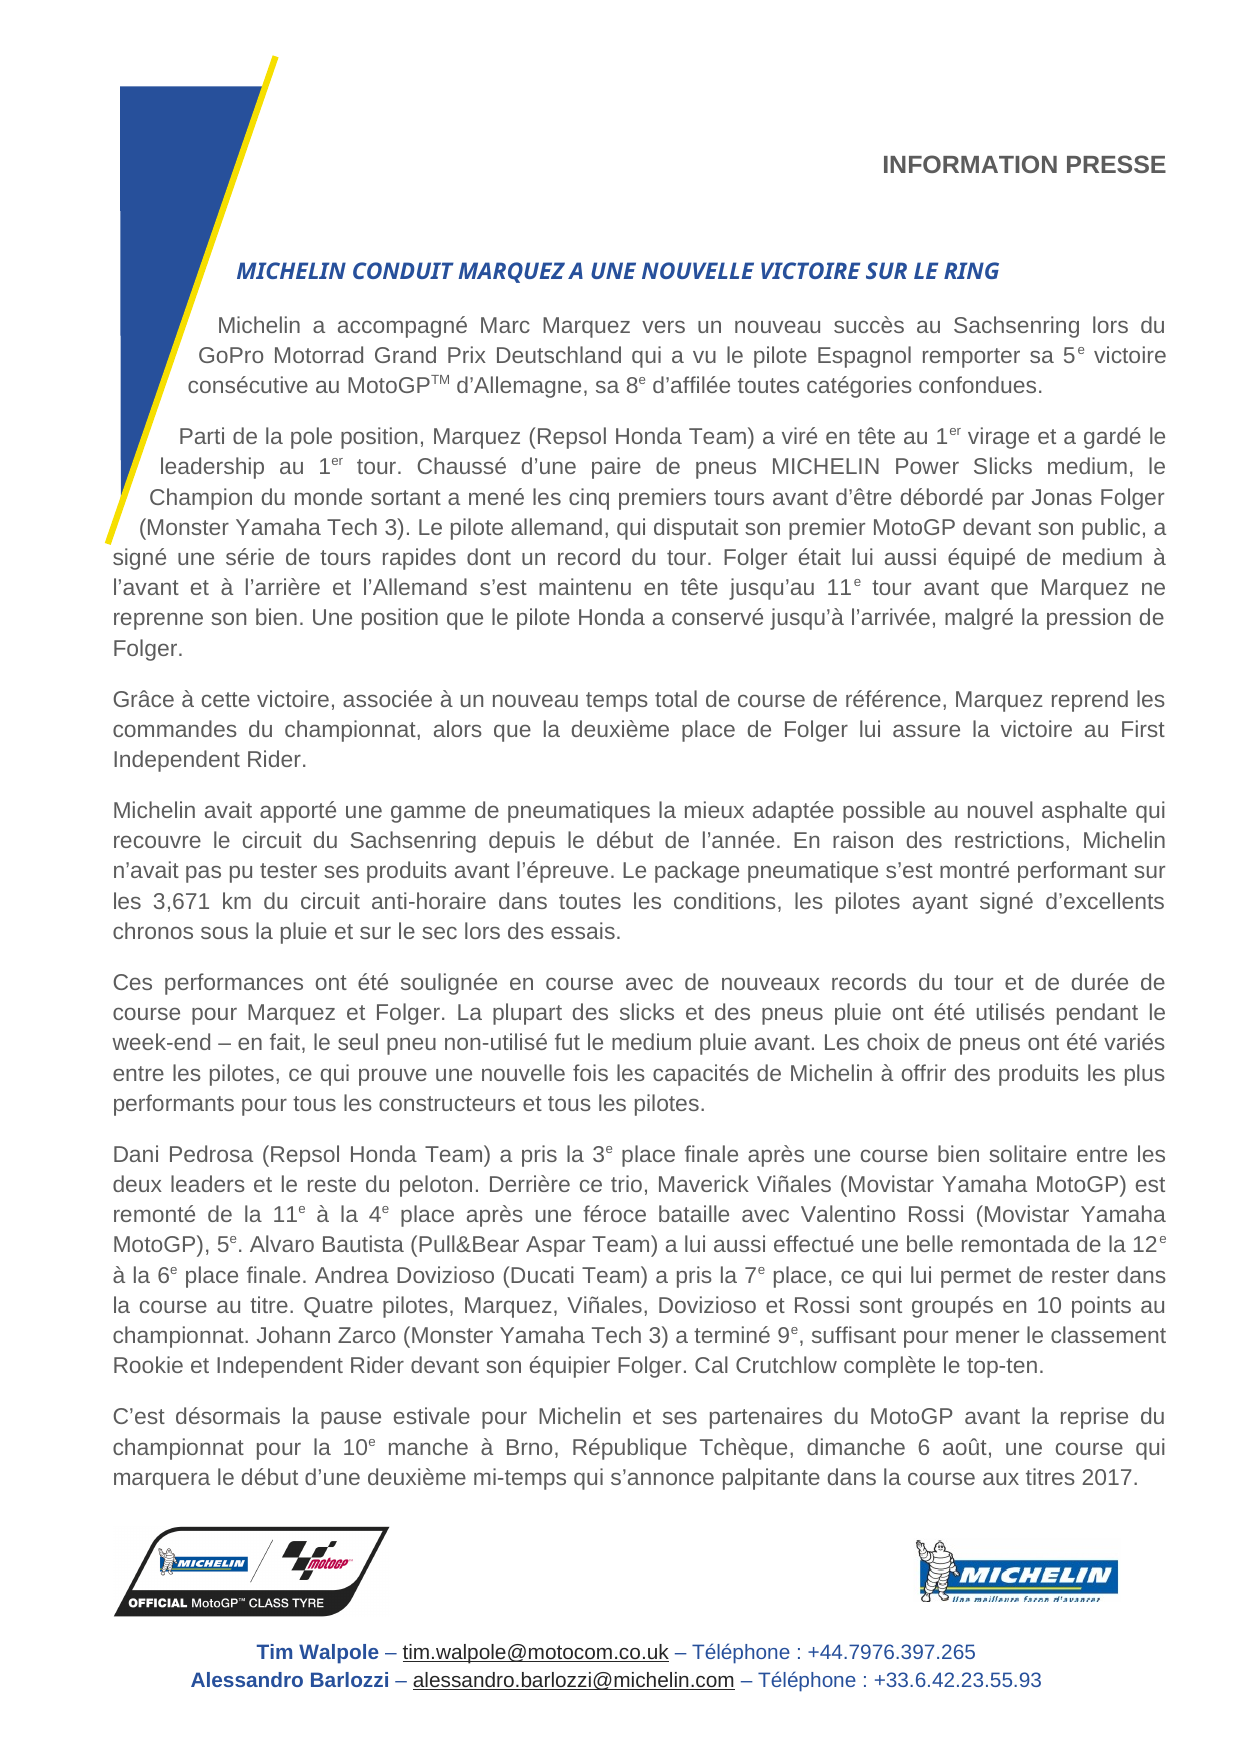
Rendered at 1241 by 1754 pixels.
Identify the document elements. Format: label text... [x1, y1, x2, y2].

text Dani Pedrosa (Repsol Honda Team) a pris la 3e place finale après une course bien solitaire entre les deux leaders et le reste du peloton. Derrière ce trio, Maverick Viñales (Movistar Yamaha MotoGP) est remonté de la 11e à la 4e place après une féroce bataille avec Valentino Rossi (Movistar Yamaha MotoGP), 5e. Alvaro Bautista (Pull&Bear Aspar Team) a lui aussi effectué une belle remontada de la 12e à la 6e place finale. Andrea Dovizioso (Ducati Team) a pris la 7e place, ce qui lui permet de rester dans la course au titre. Quatre pilotes, Marquez, Viñales, Dovizioso et Rossi sont groupés en 10 points au championnat. Johann Zarco (Monster Yamaha Tech 3) a terminé 9e, suffisant pour mener le classement Rookie et Independent Rider devant son équipier Folger. Cal Crutchlow complète le top-ten. [112, 1141, 1167, 1379]
text Michelin a accompagné Marc Marquez vers un nouveau succès au Sachsenring lors du GoPro Motorrad Grand Prix Deutschland qui a vu le pilote Espagnol remporter sa 5e victoire consécutive au MotoGPTM d’Allemagne, sa 8e d’affilée toutes catégories confondues. [112, 312, 1167, 398]
picture [911, 1538, 1124, 1606]
picture [112, 1526, 391, 1617]
text Michelin avait apporté une gamme de pneumatiques la mieux adaptée possible au nouvel asphalte qui recouvre le circuit du Sachsenring depuis le début de l’année. En raison des restrictions, Michelin n’avait pas pu tester ses produits avant l’épreuve. Le package pneumatique s’est montré performant sur les 3,671 km du circuit anti-horaire dans toutes les conditions, les pilotes ayant signé d’excellents chronos sous la pluie et sur le sec lors des essais. [112, 797, 1167, 944]
text INFORMATION PRESSE [112, 150, 1167, 179]
text Parti de la pole position, Marquez (Repsol Honda Team) a viré en tête au 1er virage et a gardé le leadership au 1er tour. Chaussé d’une paire de pneus MICHELIN Power Slicks medium, le Champion du monde sortant a mené les cinq premiers tours avant d’être débordé par Jonas Folger (Monster Yamaha Tech 3). Le pilote allemand, qui disputait son premier MotoGP devant son public, a signé une série de tours rapides dont un record du tour. Folger était lui aussi équipé de medium à l’avant et à l’arrière et l’Allemand s’est maintenu en tête jusqu’au 11e tour avant que Marquez ne reprenne son bien. Une position que le pilote Honda a conservé jusqu’à l’arrivée, malgré la pression de Folger. [112, 423, 1167, 661]
text MICHELIN CONDUIT MARQUEZ A UNE NOUVELLE VICTOIRE SUR LE RING [112, 255, 1167, 286]
text Grâce à cette victoire, associée à un nouveau temps total de course de référence, Marquez reprend les commandes du championnat, alors que la deuxième place de Folger lui assure la victoire au First Independent Rider. [112, 686, 1167, 772]
text C’est désormais la pause estivale pour Michelin et ses partenaires du MotoGP avant la reprise du championnat pour la 10e manche à Brno, République Tchèque, dimanche 6 août, une course qui marquera le début d’une deuxième mi-temps qui s’annonce palpitante dans la course aux titres 2017. [112, 1403, 1167, 1490]
text Ces performances ont été soulignée en course avec de nouveaux records du tour et de durée de course pour Marquez et Folger. La plupart des slicks et des pneus pluie ont été utilisés pendant le week-end – en fait, le seul pneu non-utilisé fut le medium pluie avant. Les choix de pneus ont été variés entre les pilotes, ce qui prouve une nouvelle fois les capacités de Michelin à offrir des produits les plus performants pour tous les constructeurs et tous les pilotes. [112, 969, 1167, 1116]
